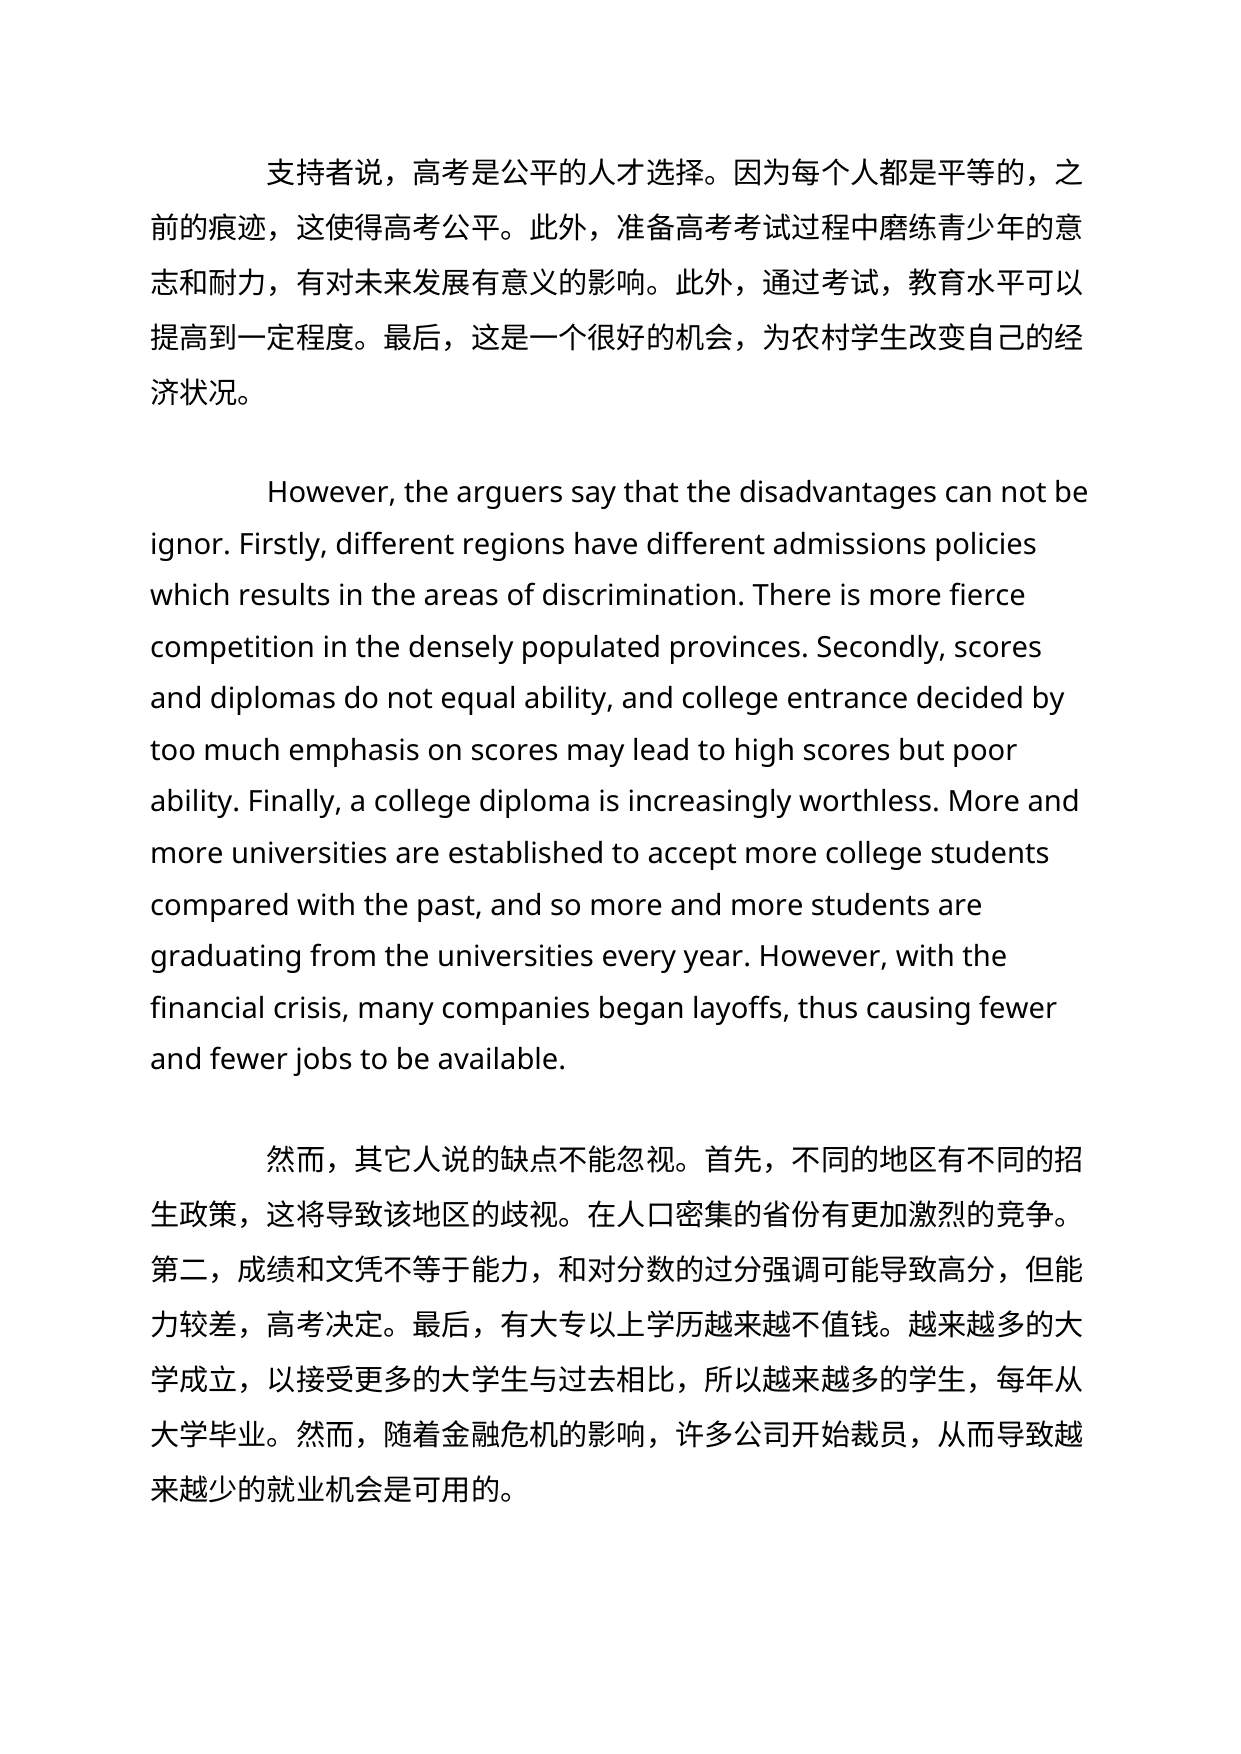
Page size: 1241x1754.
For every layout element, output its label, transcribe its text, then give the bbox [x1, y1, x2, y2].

text However, the arguers say that the disadvantages can not be ignor. Firstly, different regions have different admissions policies which results in the areas of discrimination. There is more fierce competition in the densely populated provinces. Secondly, scores and diplomas do not equal ability, and college entrance decided by too much emphasis on scores may lead to high scores but poor ability. Finally, a college diploma is increasingly worthless. More and more universities are established to accept more college students compared with the past, and so more and more students are graduating from the universities every year. However, with the financial crisis, many companies began layoffs, thus causing fewer and fewer jobs to be available. [150, 471, 1090, 1078]
text 然而，其它人说的缺点不能忽视。首先，不同的地区有不同的招生政策，这将导致该地区的歧视。在人口密集的省份有更加激烈的竞争。第二，成绩和文凭不等于能力，和对分数的过分强调可能导致高分，但能力较差，高考决定。最后，有大专以上学历越来越不值钱。越来越多的大学成立，以接受更多的大学生与过去相比，所以越来越多的学生，每年从大学毕业。然而，随着金融危机的影响，许多公司开始裁员，从而导致越来越少的就业机会是可用的。 [150, 1137, 1090, 1509]
text 支持者说，高考是公平的人才选择。因为每个人都是平等的，之前的痕迹，这使得高考公平。此外，准备高考考试过程中磨练青少年的意志和耐力，有对未来发展有意义的影响。此外，通过考试，教育水平可以提高到一定程度。最后，这是一个很好的机会，为农村学生改变自己的经济状况。 [150, 150, 1090, 412]
